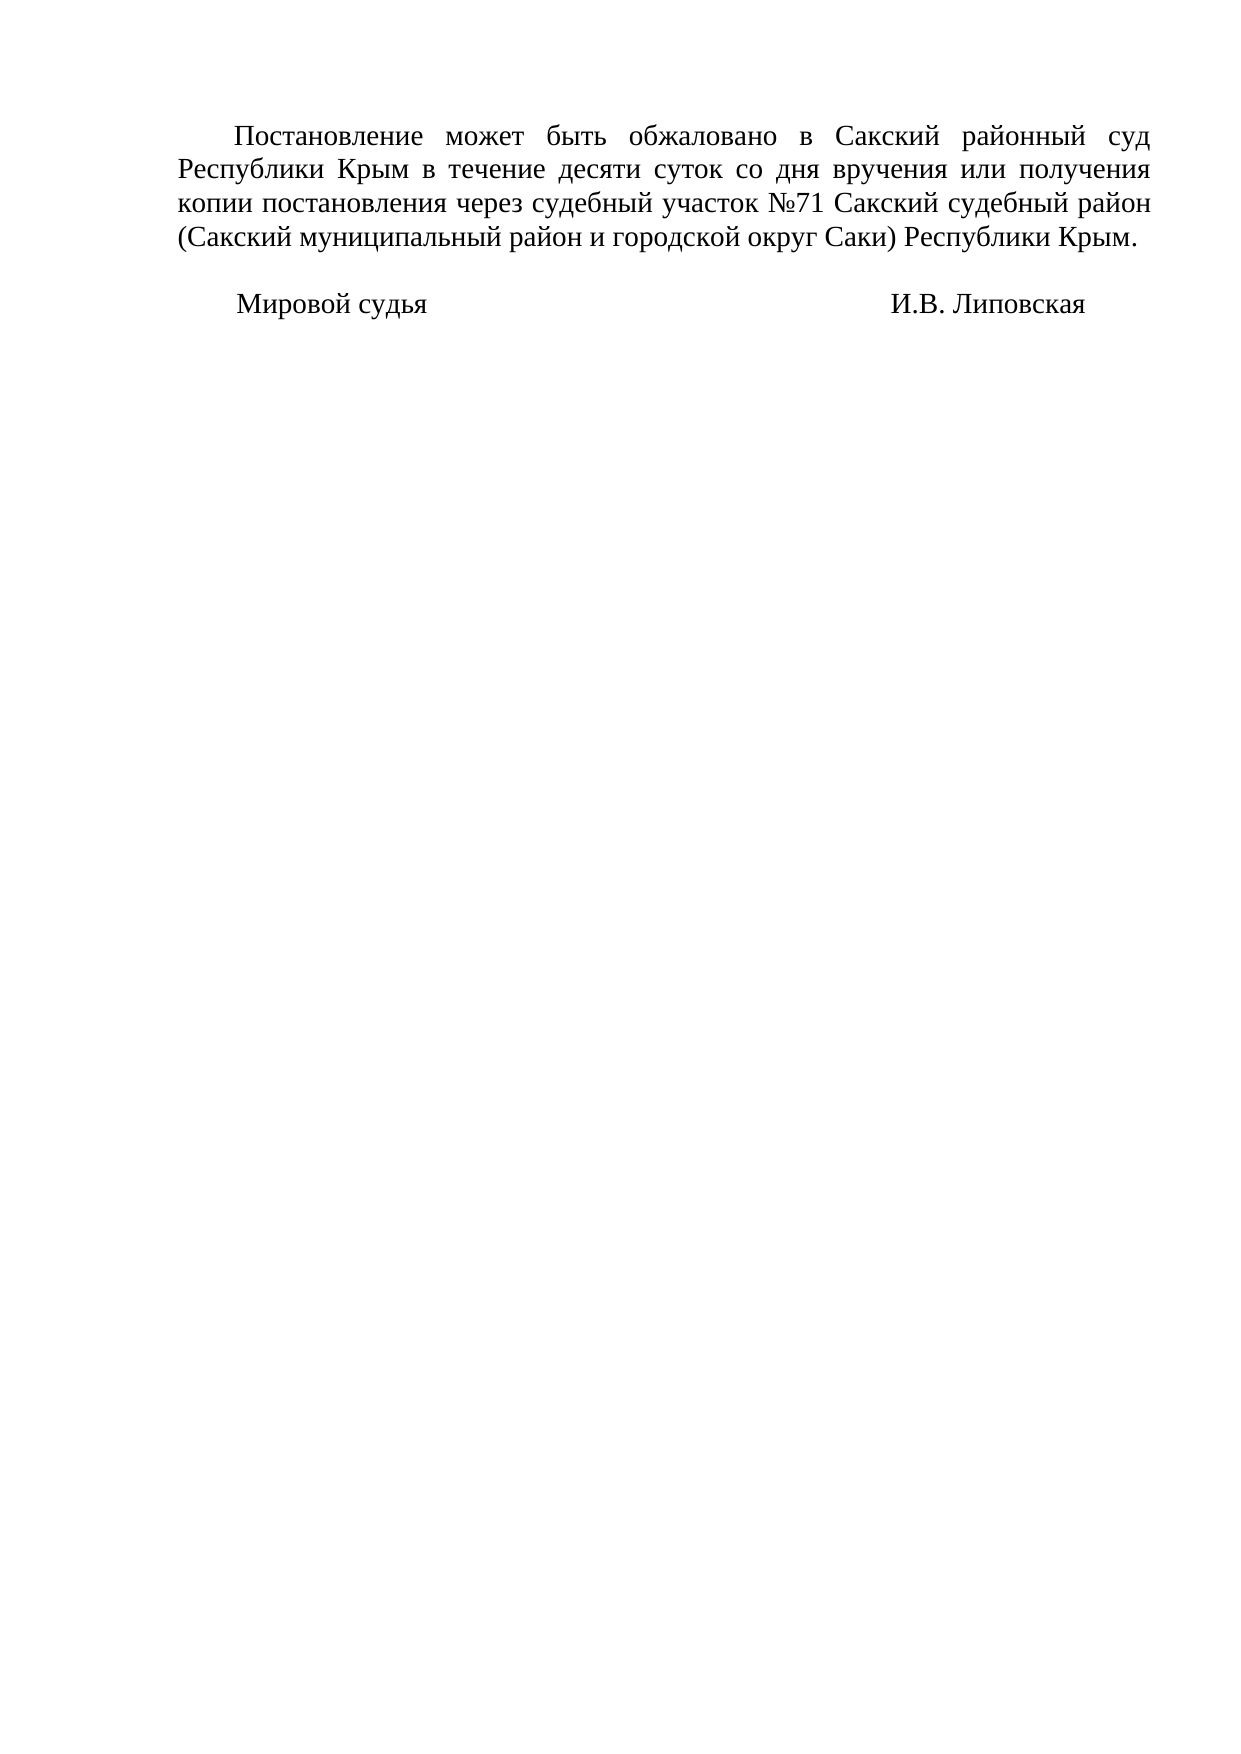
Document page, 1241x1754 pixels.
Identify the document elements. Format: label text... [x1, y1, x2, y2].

text Мировой судья И.В. Липовская [177, 286, 1152, 319]
text Постановление может быть обжаловано в Сакский районный суд Республики Крым в течение десяти суток со дня вручения или получения копии постановления через судебный участок №71 Сакский судебный район (Сакский муниципальный район и городской округ Саки) Республики Крым. [177, 118, 1152, 252]
